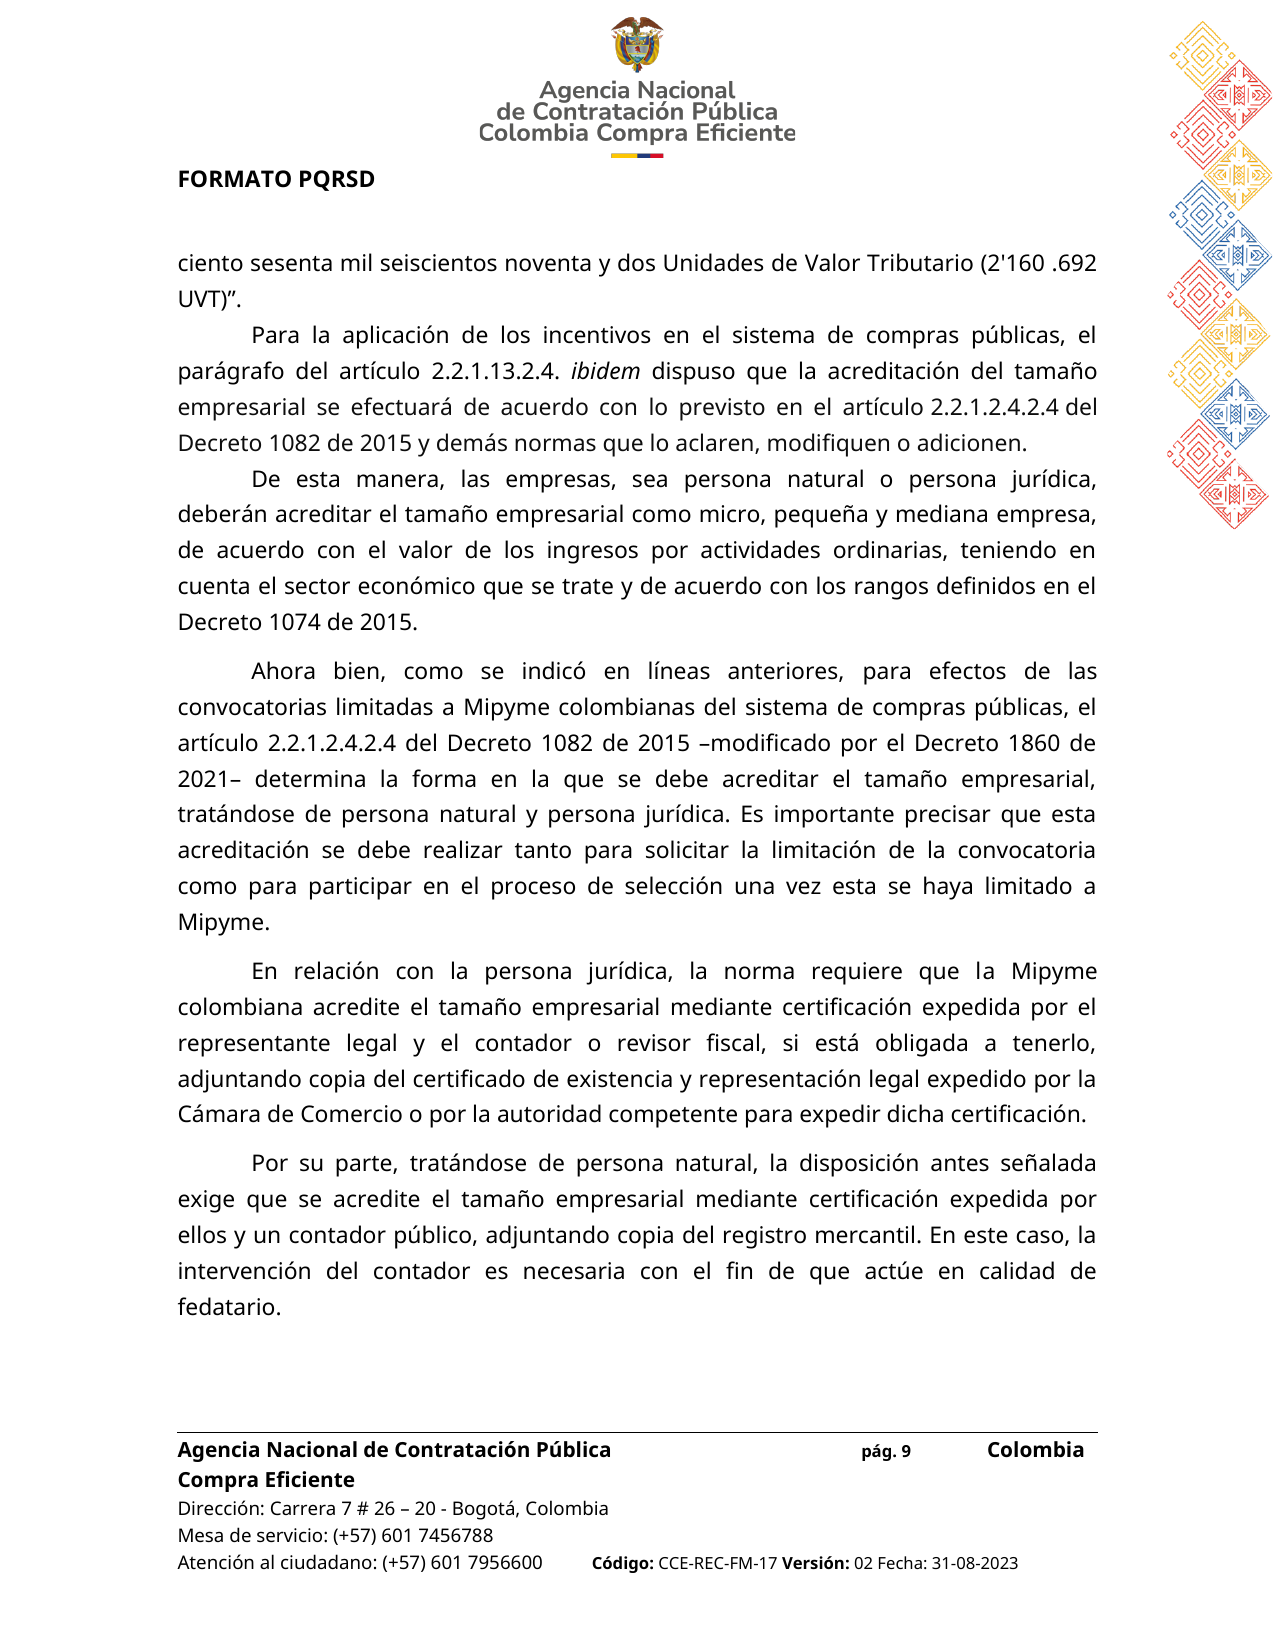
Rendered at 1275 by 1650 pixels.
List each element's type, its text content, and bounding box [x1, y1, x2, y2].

text En relación con la persona jurídica, la norma requiere que la Mipyme colombiana acredite el tamaño empresarial mediante certificación expedida por el representante legal y el contador o revisor fiscal, si está obligada a tenerlo, adjuntando copia del certificado de existencia y representación legal expedido por la Cámara de Comercio o por la autoridad competente para expedir dicha certificación. [177, 955, 1098, 1130]
text Por su parte, tratándose de persona natural, la disposición antes señalada exige que se acredite el tamaño empresarial mediante certificación expedida por ellos y un contador público, adjuntando copia del registro mercantil. En este caso, la intervención del contador es necesaria con el fin de que actúe en calidad de fedatario. [177, 1147, 1098, 1322]
text De esta manera, las empresas, sea persona natural o persona jurídica, deberán acreditar el tamaño empresarial como micro, pequeña y mediana empresa, de acuerdo con el valor de los ingresos por actividades ordinarias, teniendo en cuenta el sector económico que se trate y de acuerdo con los rangos definidos en el Decreto 1074 de 2015. [177, 462, 1098, 637]
picture [1165, 20, 1272, 527]
text Para la aplicación de los incentivos en el sistema de compras públicas, el parágrafo del artículo 2.2.1.13.2.4. ibidem dispuso que la acreditación del tamaño empresarial se efectuará de acuerdo con lo previsto en el artículo 2.2.1.2.4.2.4 del Decreto 1082 de 2015 y demás normas que lo aclaren, modifiquen o adicionen. [177, 319, 1098, 458]
text Ahora bien, como se indicó en líneas anteriores, para efectos de las convocatorias limitadas a Mipyme colombianas del sistema de compras públicas, el artículo 2.2.1.2.4.2.4 del Decreto 1082 de 2015 –modificado por el Decreto 1860 de 2021– determina la forma en la que se debe acreditar el tamaño empresarial, tratándose de persona natural y persona jurídica. Es importante precisar que esta acreditación se debe realizar tanto para solicitar la limitación de la convocatoria como para participar en el proceso de selección una vez esta se haya limitado a Mipyme. [177, 655, 1098, 937]
picture [479, 17, 796, 158]
